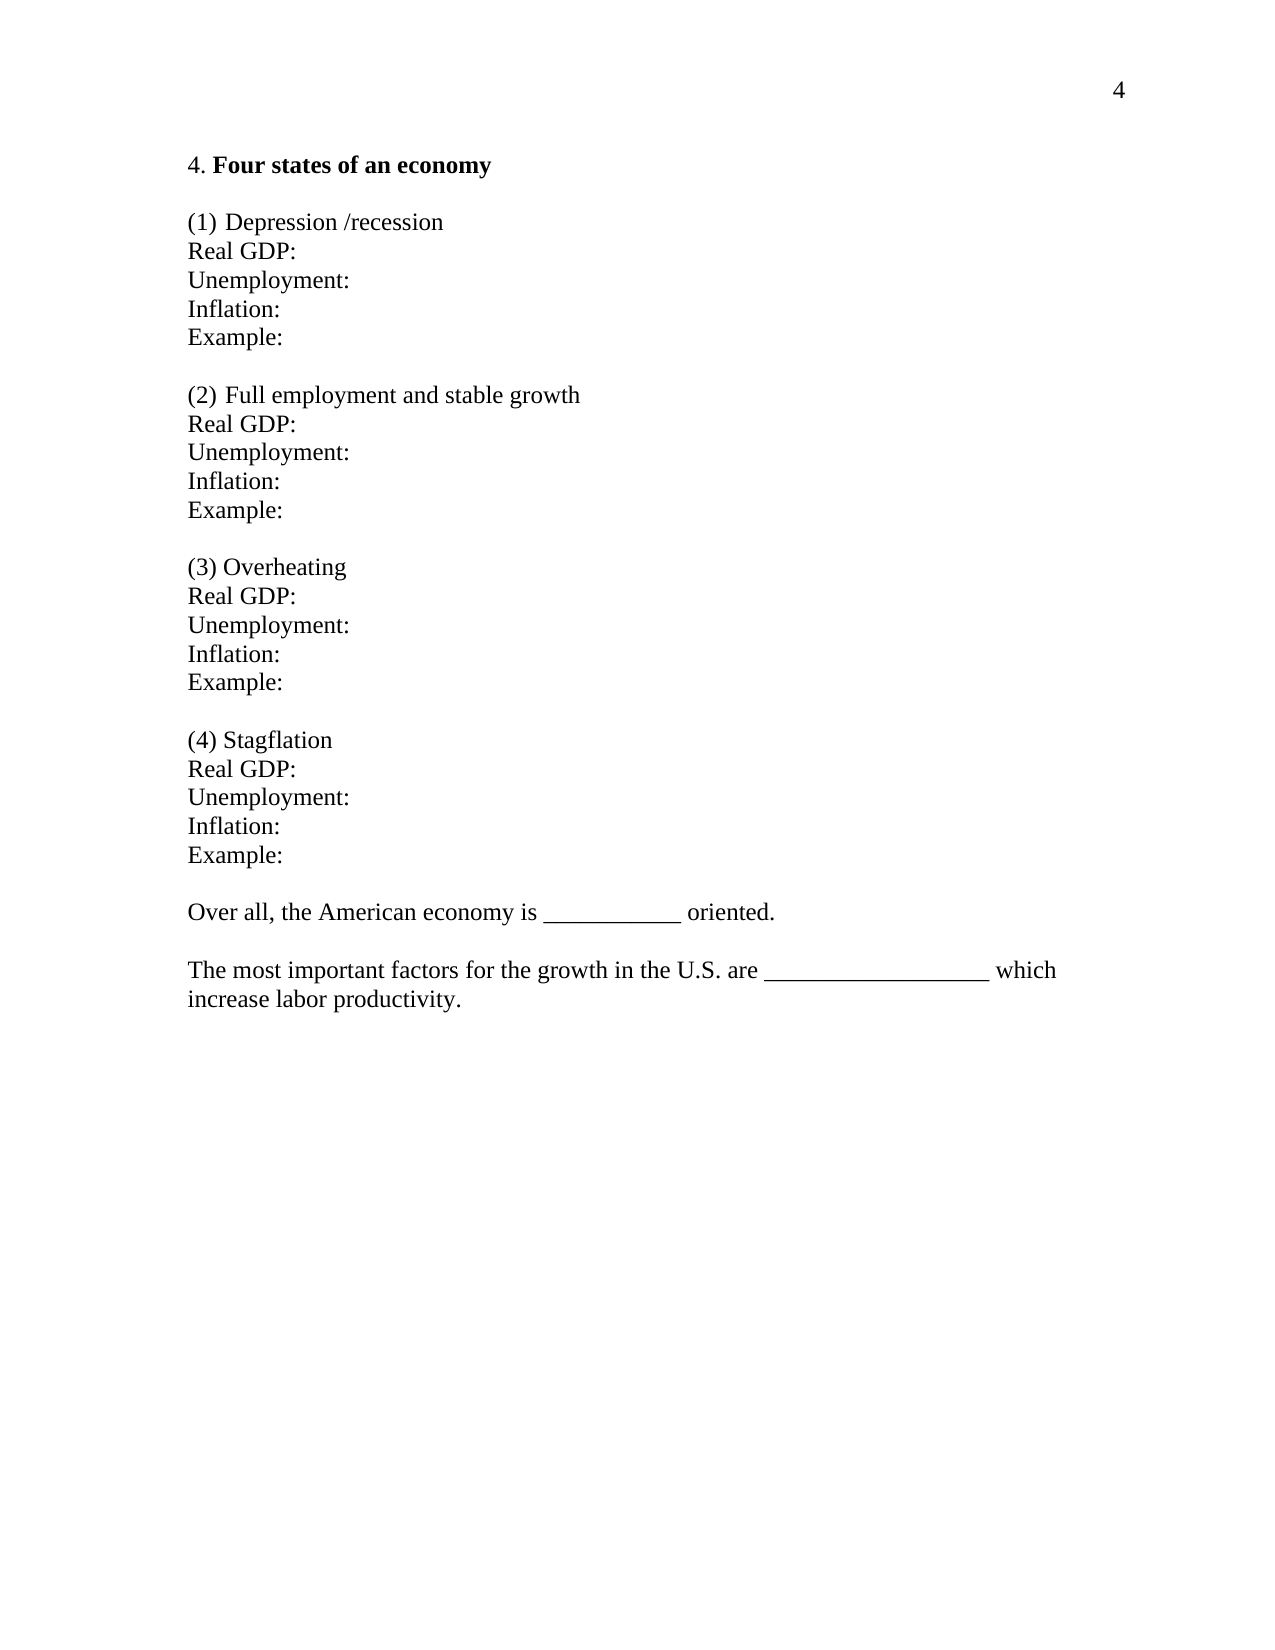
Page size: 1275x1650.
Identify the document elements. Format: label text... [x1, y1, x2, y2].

text The most important factors for the growth in the U.S. are __________________ which increase labor productivity. [187, 955, 1125, 1012]
text (1) Depression /recession [187, 207, 1125, 236]
text Inflation: [187, 639, 1125, 667]
text Unemployment: [187, 437, 1125, 466]
text (3) Overheating [187, 552, 1125, 581]
text Real GDP: [187, 754, 1125, 782]
text Unemployment: [187, 610, 1125, 639]
text 4. Four states of an economy [187, 150, 1125, 179]
text Example: [187, 495, 1125, 524]
text (4) Stagflation [187, 725, 1125, 754]
text (2) Full employment and stable growth [187, 380, 1125, 409]
text Real GDP: [187, 236, 1125, 265]
text Example: [187, 667, 1125, 696]
text Inflation: [187, 811, 1125, 840]
text Inflation: [187, 466, 1125, 495]
text Example: [187, 840, 1125, 869]
text Unemployment: [187, 782, 1125, 811]
text Inflation: [187, 294, 1125, 322]
text Over all, the American economy is ___________ oriented. [187, 897, 1125, 926]
text Real GDP: [187, 409, 1125, 437]
text Example: [187, 322, 1125, 351]
text Real GDP: [187, 581, 1125, 610]
text Unemployment: [187, 265, 1125, 294]
